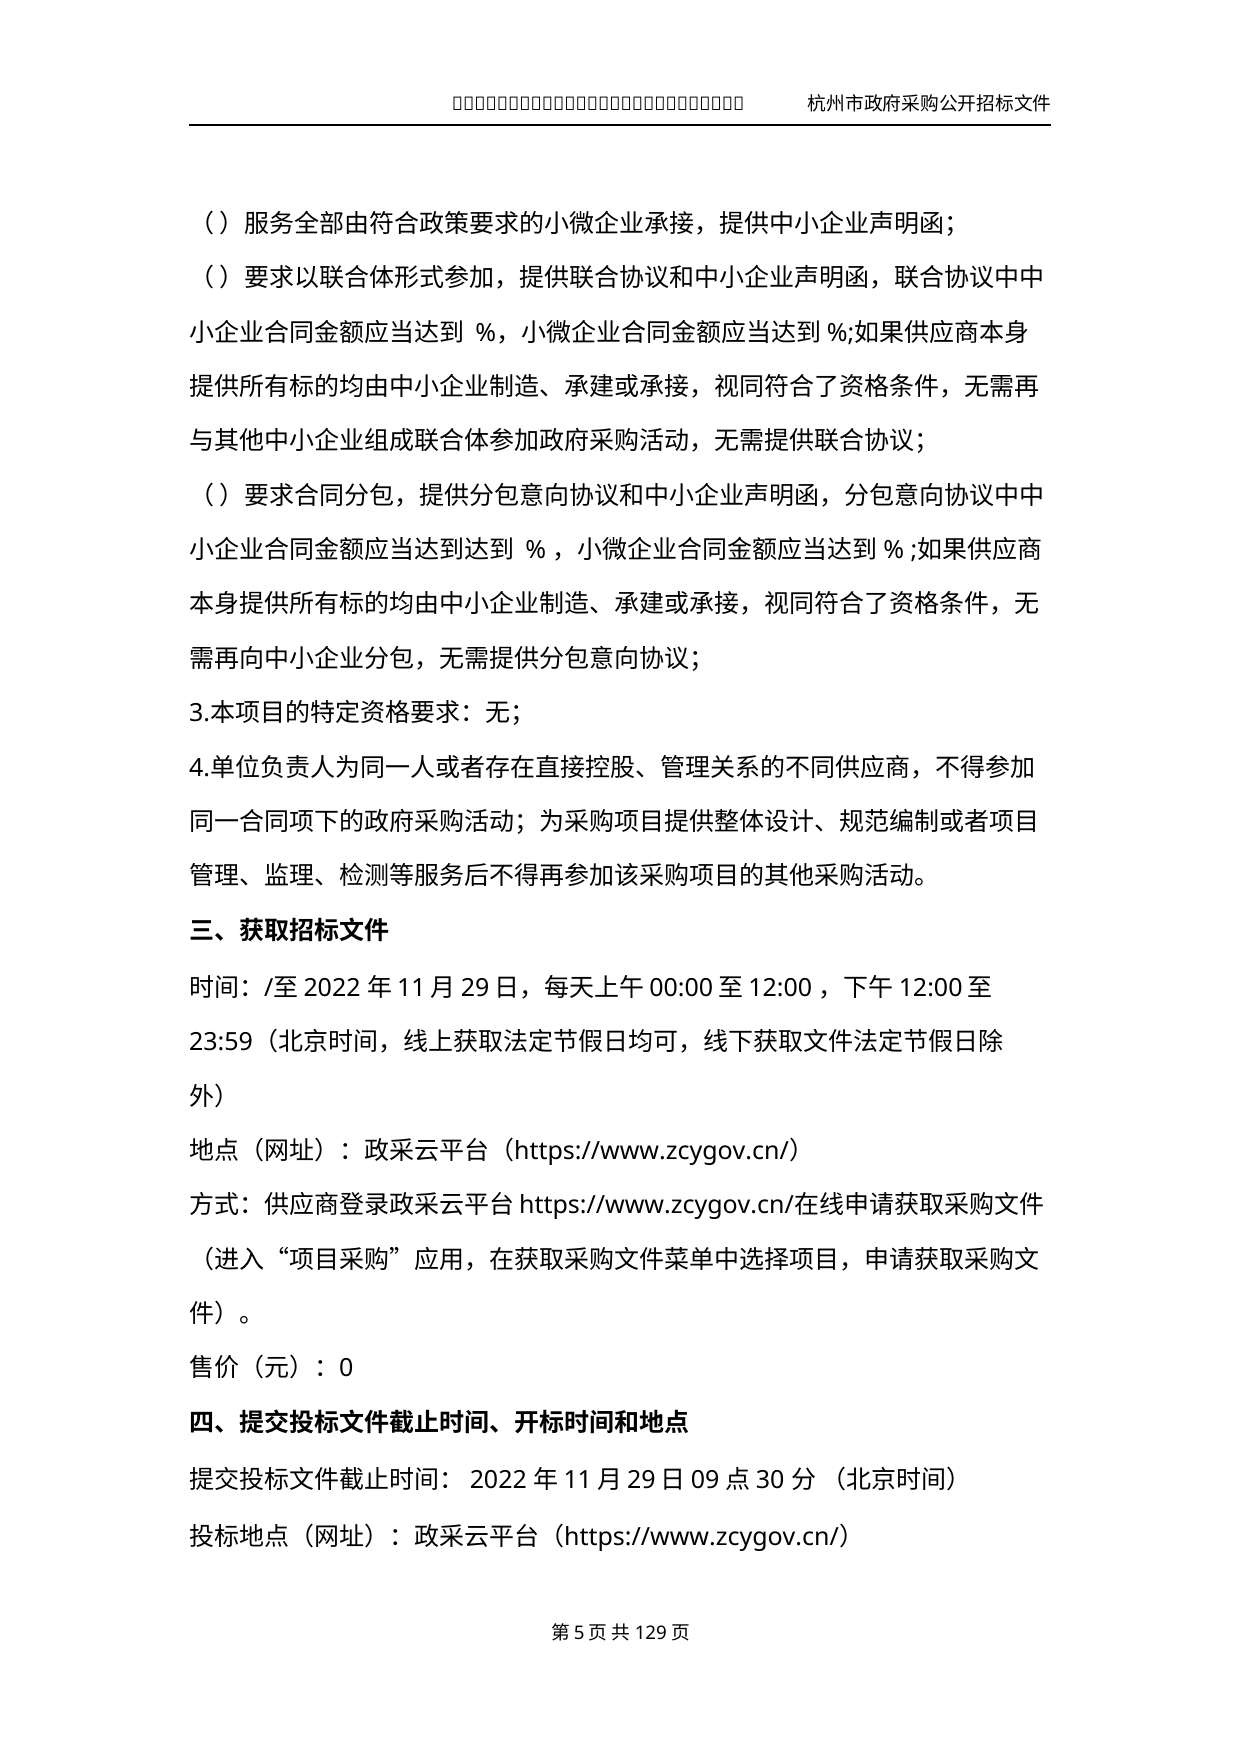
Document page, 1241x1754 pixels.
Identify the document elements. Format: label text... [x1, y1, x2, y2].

text （ ）要求以联合体形式参加，提供联合协议和中小企业声明函，联合协议中中小企业合同金额应当达到 %，小微企业合同金额应当达到 %;如果供应商本身提供所有标的均由中小企业制造、承建或承接，视同符合了资格条件，无需再与其他中小企业组成联合体参加政府采购活动，无需提供联合协议； [189, 258, 1051, 457]
text 方式：供应商登录政采云平台https://www.zcygov.cn/在线申请获取采购文件（进入“项目采购”应用，在获取采购文件菜单中选择项目，申请获取采购文件）。 [189, 1185, 1051, 1330]
text 三、获取招标文件 [189, 910, 1051, 946]
text （ ）服务全部由符合政策要求的小微企业承接，提供中小企业声明函； [189, 203, 1051, 239]
text 4.单位负责人为同一人或者存在直接控股、管理关系的不同供应商，不得参加同一合同项下的政府采购活动；为采购项目提供整体设计、规范编制或者项目管理、监理、检测等服务后不得再参加该采购项目的其他采购活动。 [189, 747, 1051, 892]
text 售价（元）：0 [189, 1348, 1051, 1384]
text 提交投标文件截止时间： 2022 年11月29日09 点30 分 （北京时间） [189, 1459, 1051, 1496]
text 3.本项目的特定资格要求：无； [189, 693, 1051, 729]
text 地点（网址）：政采云平台（https://www.zcygov.cn/） [189, 1130, 1051, 1167]
text 四、提交投标文件截止时间、开标时间和地点 [189, 1402, 1051, 1438]
text （ ）要求合同分包，提供分包意向协议和中小企业声明函，分包意向协议中中小企业合同金额应当达到达到 % ，小微企业合同金额应当达到 % ;如果供应商本身提供所有标的均由中小企业制造、承建或承接，视同符合了资格条件，无需再向中小企业分包，无需提供分包意向协议； [189, 475, 1051, 674]
text 时间：/至2022 年11月29日，每天上午00:00至12:00 ，下午12:00至23:59（北京时间，线上获取法定节假日均可，线下获取文件法定节假日除外） [189, 967, 1051, 1112]
text 投标地点（网址）：政采云平台（https://www.zcygov.cn/） [189, 1516, 1051, 1553]
